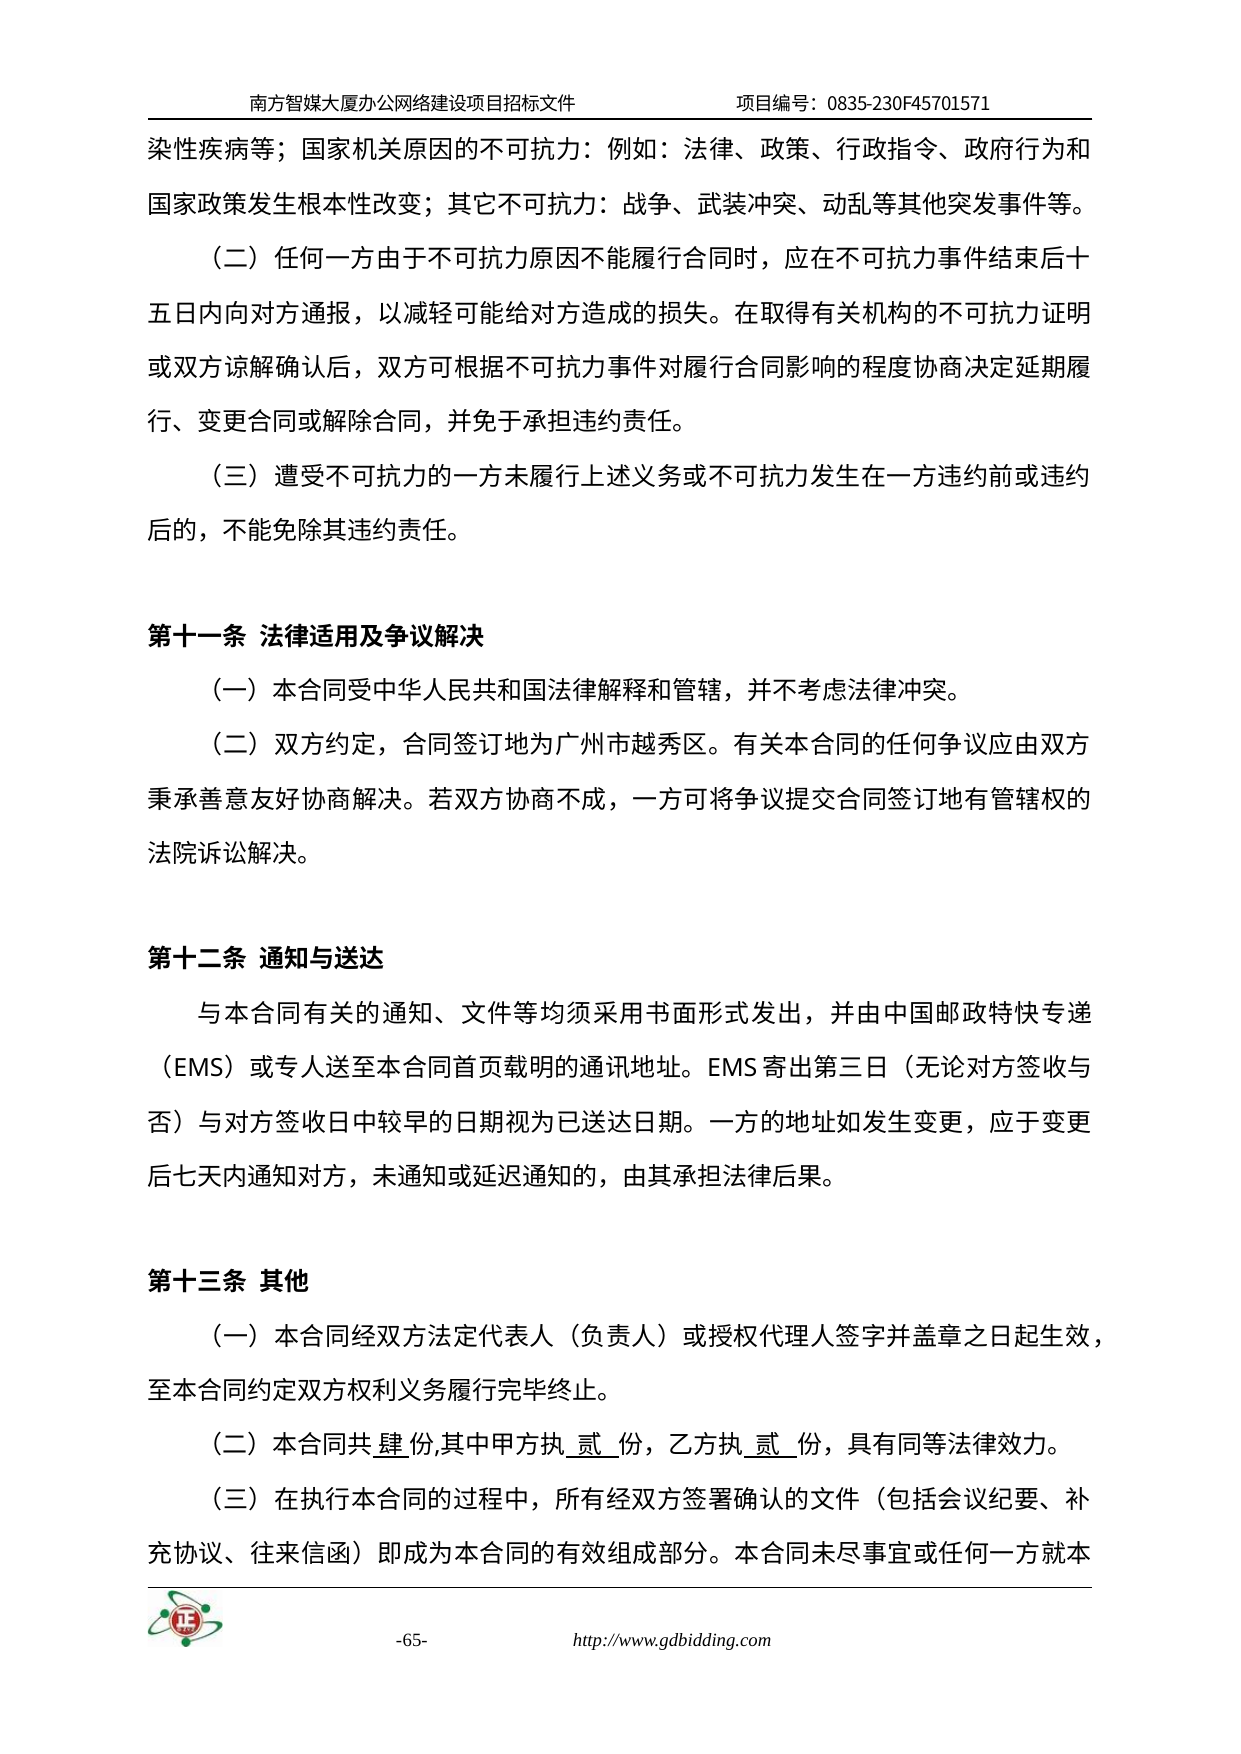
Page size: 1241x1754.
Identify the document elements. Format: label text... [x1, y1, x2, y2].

text 第十三条 其他 [148, 1262, 1092, 1298]
text 第十一条 法律适用及争议解决 [148, 616, 1092, 652]
text （三）遭受不可抗力的一方未履行上述义务或不可抗力发生在一方违约前或违约后的，不能免除其违约责任。 [148, 456, 1092, 547]
text （三）在执行本合同的过程中，所有经双方签署确认的文件（包括会议纪要、补充协议、往来信函）即成为本合同的有效组成部分。本合同未尽事宜或任何一方就本合同的任何条款要求修改，须由双方签订书面补充协议。补充协议是本合同的组成部分，与本合同具有同等法律效力，不一致之处以补充协议为准。 [148, 1479, 1092, 1570]
text 与本合同有关的通知、文件等均须采用书面形式发出，并由中国邮政特快专递（EMS）或专人送至本合同首页载明的通讯地址。EMS寄出第三日（无论对方签收与否）与对方签收日中较早的日期视为已送达日期。一方的地址如发生变更，应于变更后七天内通知对方，未通知或延迟通知的，由其承担法律后果。 [148, 993, 1092, 1193]
text （一）本合同受中华人民共和国法律解释和管辖，并不考虑法律冲突。 [148, 670, 1092, 707]
text （二）双方约定，合同签订地为广州市越秀区。有关本合同的任何争议应由双方秉承善意友好协商解决。若双方协商不成，一方可将争议提交合同签订地有管辖权的法院诉讼解决。 [148, 725, 1092, 870]
text 第十二条 通知与送达 [148, 939, 1092, 975]
text （一）本合同经双方法定代表人（负责人）或授权代理人签字并盖章之日起生效，至本合同约定双方权利义务履行完毕终止。 [148, 1316, 1092, 1407]
text （二）本合同共 肆 份,其中甲方执 贰 份，乙方执 贰 份，具有同等法律效力。 [148, 1425, 1092, 1461]
picture [147, 1590, 223, 1647]
text （二）任何一方由于不可抗力原因不能履行合同时，应在不可抗力事件结束后十五日内向对方通报，以减轻可能给对方造成的损失。在取得有关机构的不可抗力证明或双方谅解确认后，双方可根据不可抗力事件对履行合同影响的程度协商决定延期履行、变更合同或解除合同，并免于承担违约责任。 [148, 239, 1092, 438]
